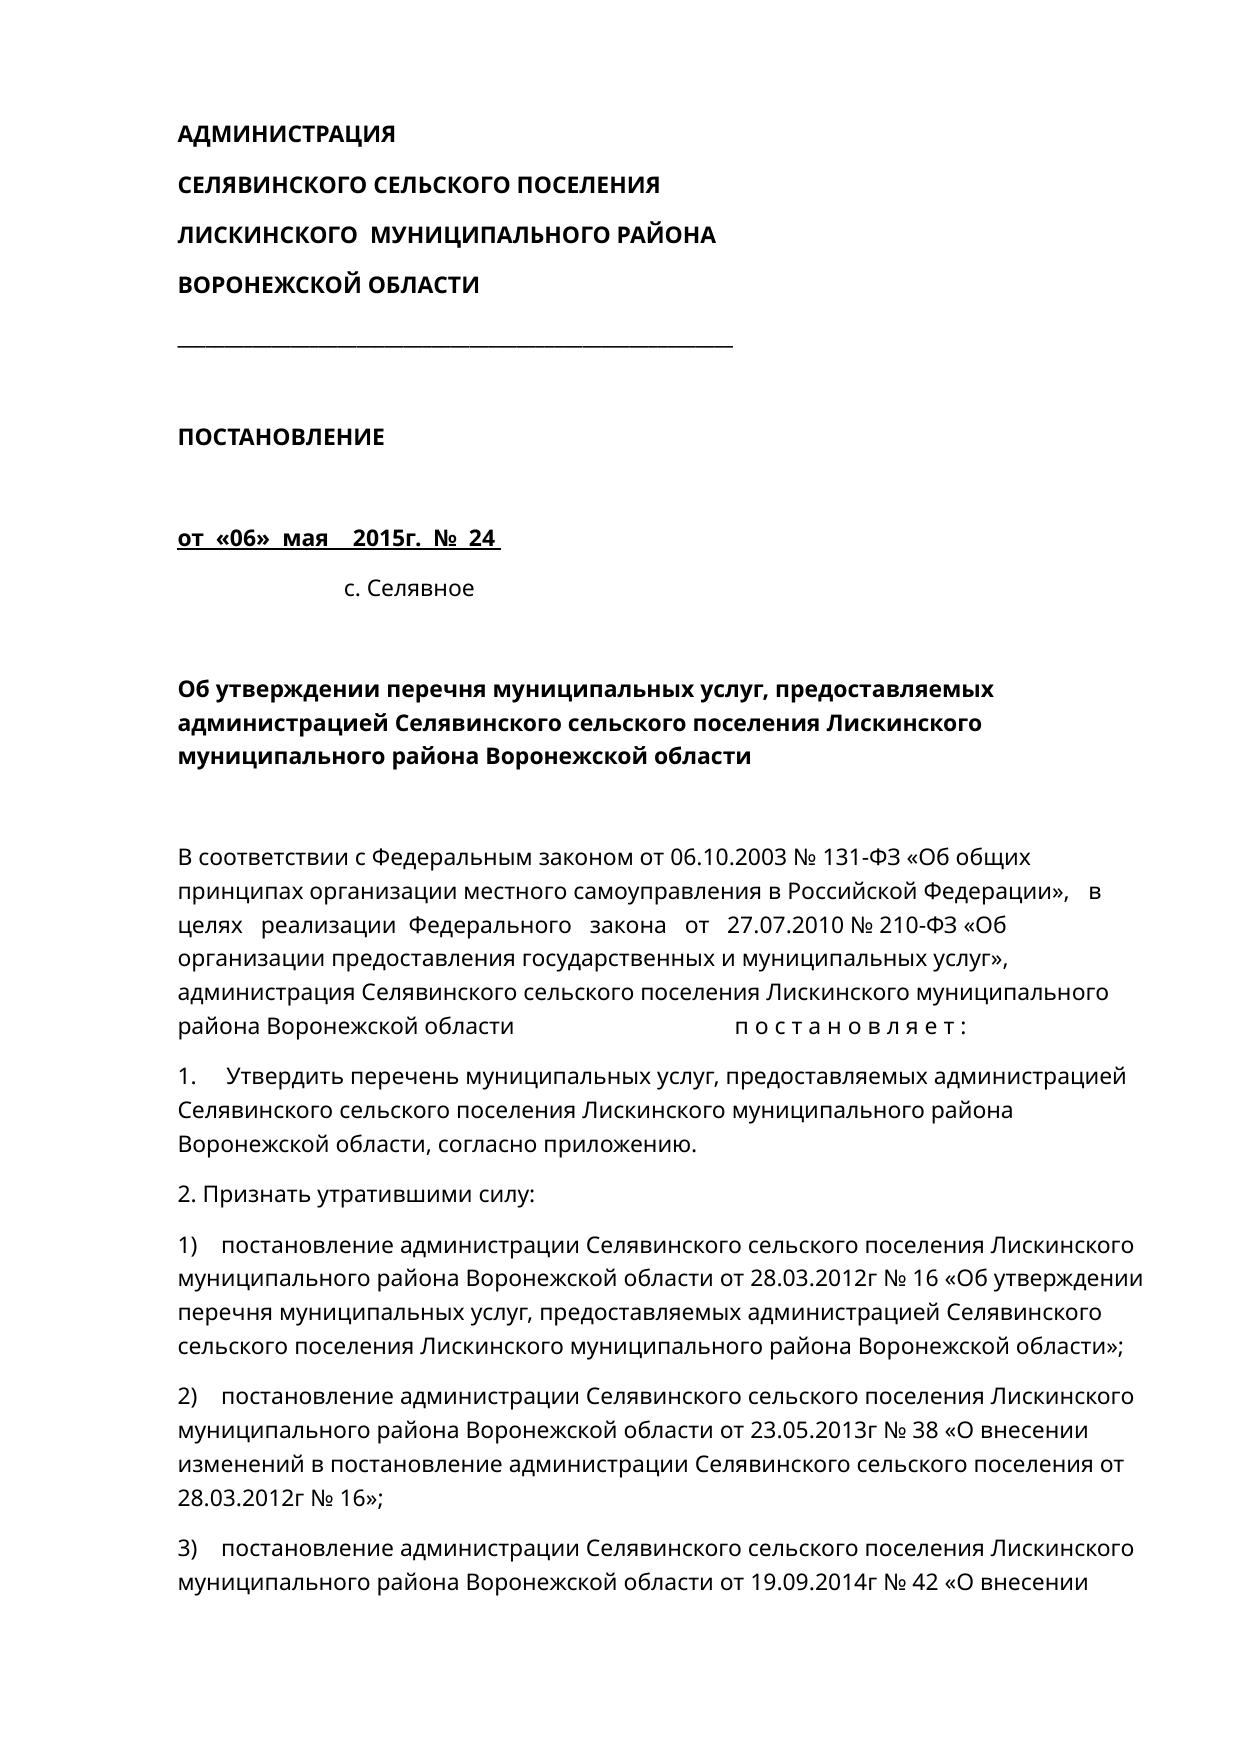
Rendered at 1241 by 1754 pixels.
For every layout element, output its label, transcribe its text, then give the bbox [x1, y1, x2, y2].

text В соответствии с Федеральным законом от 06.10.2003 № 131-ФЗ «Об общих принципах организации местного самоуправления в Российской Федерации», в целях реализации Федерального закона от 27.07.2010 № 210-ФЗ «Об организации предоставления государственных и муниципальных услуг», администрация Селявинского сельского поселения Лискинского муниципального района Воронежской области п о с т а н о в л я е т : [177, 841, 1152, 1041]
text ПОСТАНОВЛЕНИЕ [177, 421, 1152, 452]
text СЕЛЯВИНСКОГО СЕЛЬСКОГО ПОСЕЛЕНИЯ [177, 168, 1152, 200]
text 2. Признать утратившими силу: [177, 1178, 1152, 1209]
text с. Селявное [177, 572, 1152, 603]
text АДМИНИСТРАЦИЯ [177, 118, 1152, 149]
text ___________________________________________________________ [177, 320, 1152, 351]
text 1) постановление администрации Селявинского сельского поселения Лискинского муниципального района Воронежской области от 28.03.2012г № 16 «Об утверждении перечня муниципальных услуг, предоставляемых администрацией Селявинского сельского поселения Лискинского муниципального района Воронежской области»; [177, 1228, 1152, 1361]
text ВОРОНЕЖСКОЙ ОБЛАСТИ [177, 269, 1152, 301]
text 2) постановление администрации Селявинского сельского поселения Лискинского муниципального района Воронежской области от 23.05.2013г № 38 «О внесении изменений в постановление администрации Селявинского сельского поселения от 28.03.2012г № 16»; [177, 1380, 1152, 1513]
text от «06» мая 2015г. № 24 [177, 521, 1152, 553]
text Об утверждении перечня муниципальных услуг, предоставляемых администрацией Селявинского сельского поселения Лискинского муниципального района Воронежской области [177, 673, 1152, 771]
text 1. Утвердить перечень муниципальных услуг, предоставляемых администрацией Селявинского сельского поселения Лискинского муниципального района Воронежской области, согласно приложению. [177, 1060, 1152, 1159]
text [177, 1532, 1152, 1597]
text ЛИСКИНСКОГО МУНИЦИПАЛЬНОГО РАЙОНА [177, 219, 1152, 250]
